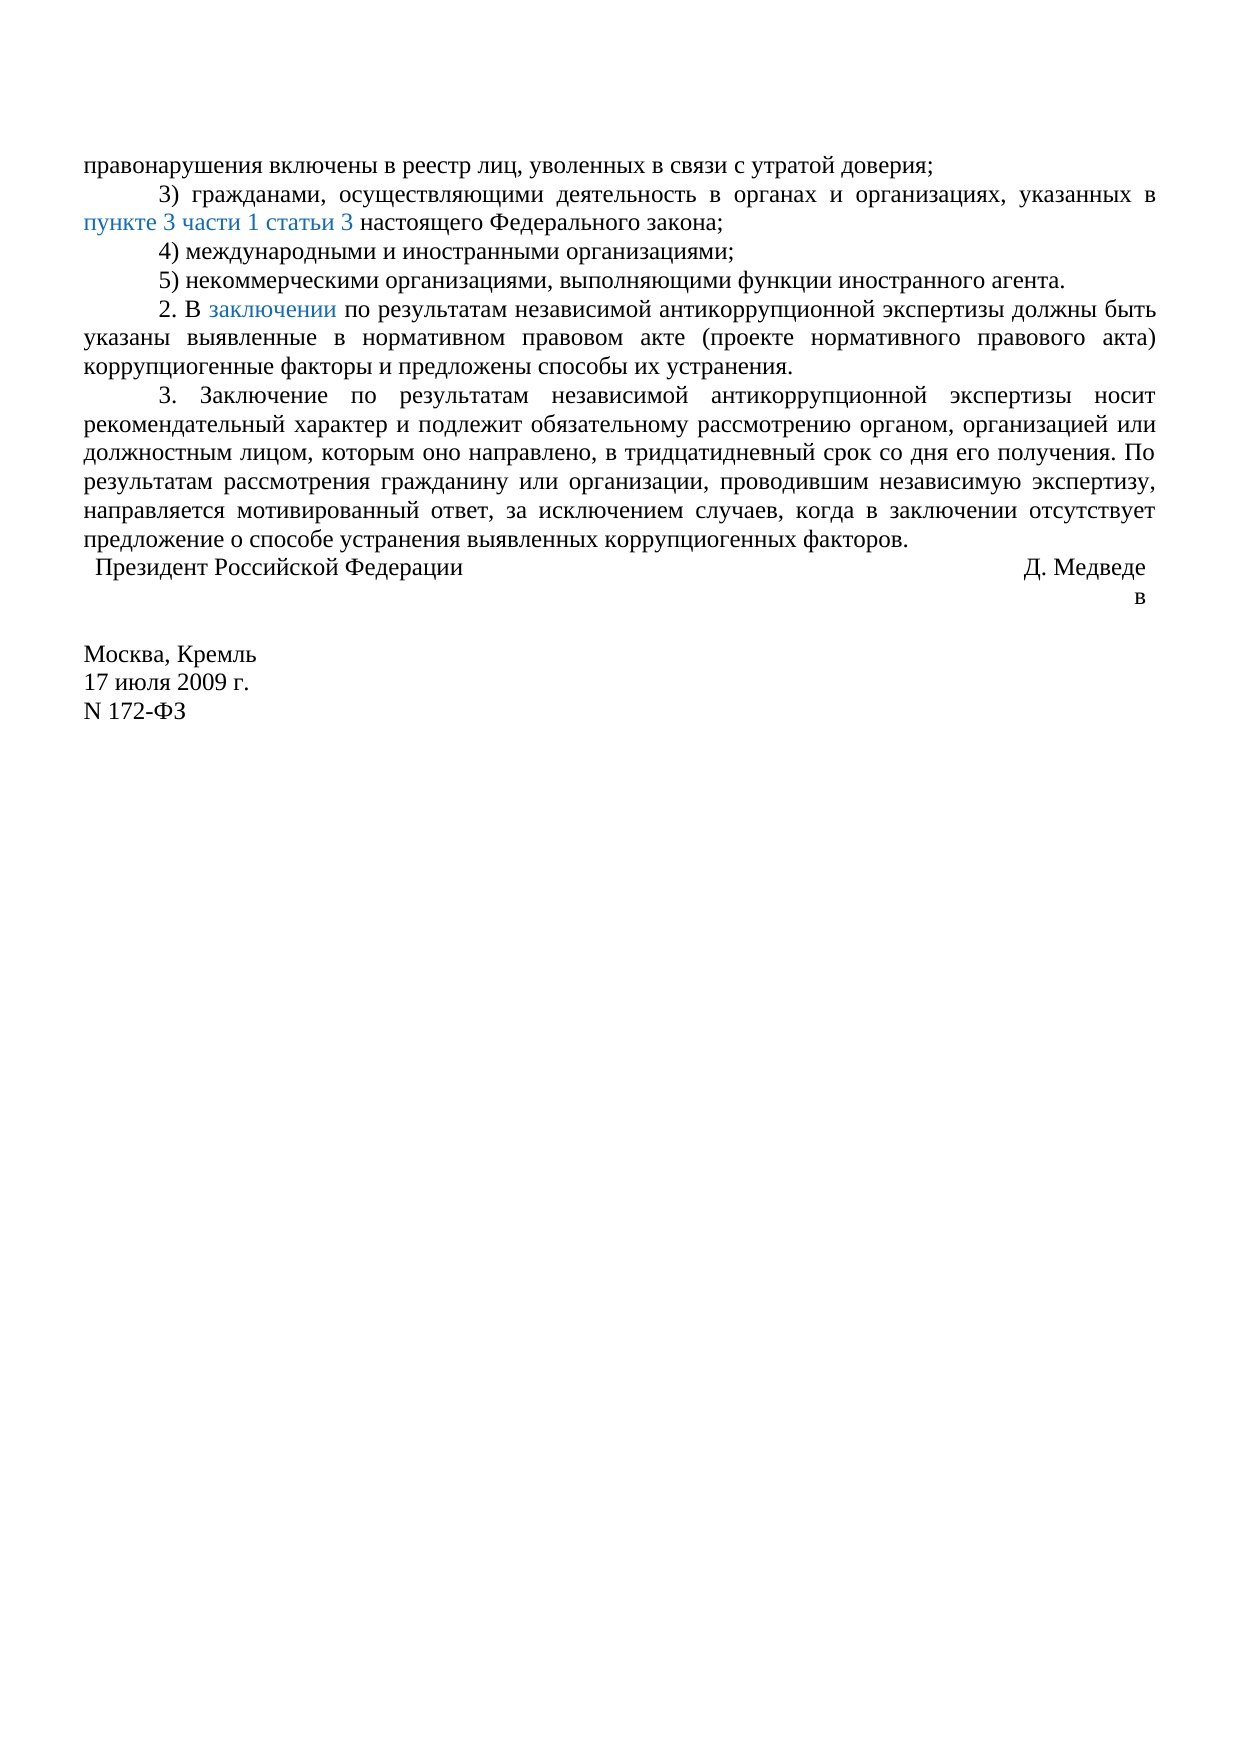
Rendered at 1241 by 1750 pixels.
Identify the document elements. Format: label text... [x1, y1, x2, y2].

table_header Президент Российской Федерации [84, 553, 1003, 610]
text 3) гражданами, осуществляющими деятельность в органах и организациях, указанных в пункте 3 части 1 статьи 3 настоящего Федерального закона; [83, 179, 1157, 236]
text 3. Заключение по результатам независимой антикоррупционной экспертизы носит рекомендательный характер и подлежит обязательному рассмотрению органом, организацией или должностным лицом, которым оно направлено, в тридцатидневный срок со дня его получения. По результатам рассмотрения гражданину или организации, проводившим независимую экспертизу, направляется мотивированный ответ, за исключением случаев, когда в заключении отсутствует предложение о способе устранения выявленных коррупциогенных факторов. [83, 380, 1157, 552]
text 4) международными и иностранными организациями; [83, 236, 1157, 265]
text N 172-ФЗ [83, 696, 1157, 725]
text 5) некоммерческими организациями, выполняющими функции иностранного агента. [83, 265, 1157, 294]
text Москва, Кремль [83, 639, 1157, 667]
table_header Д. Медведев [1004, 553, 1157, 610]
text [83, 150, 1157, 179]
text 2. В заключении по результатам независимой антикоррупционной экспертизы должны быть указаны выявленные в нормативном правовом акте (проекте нормативного правового акта) коррупциогенные факторы и предложены способы их устранения. [83, 294, 1157, 380]
text 17 июля 2009 г. [83, 667, 1157, 696]
